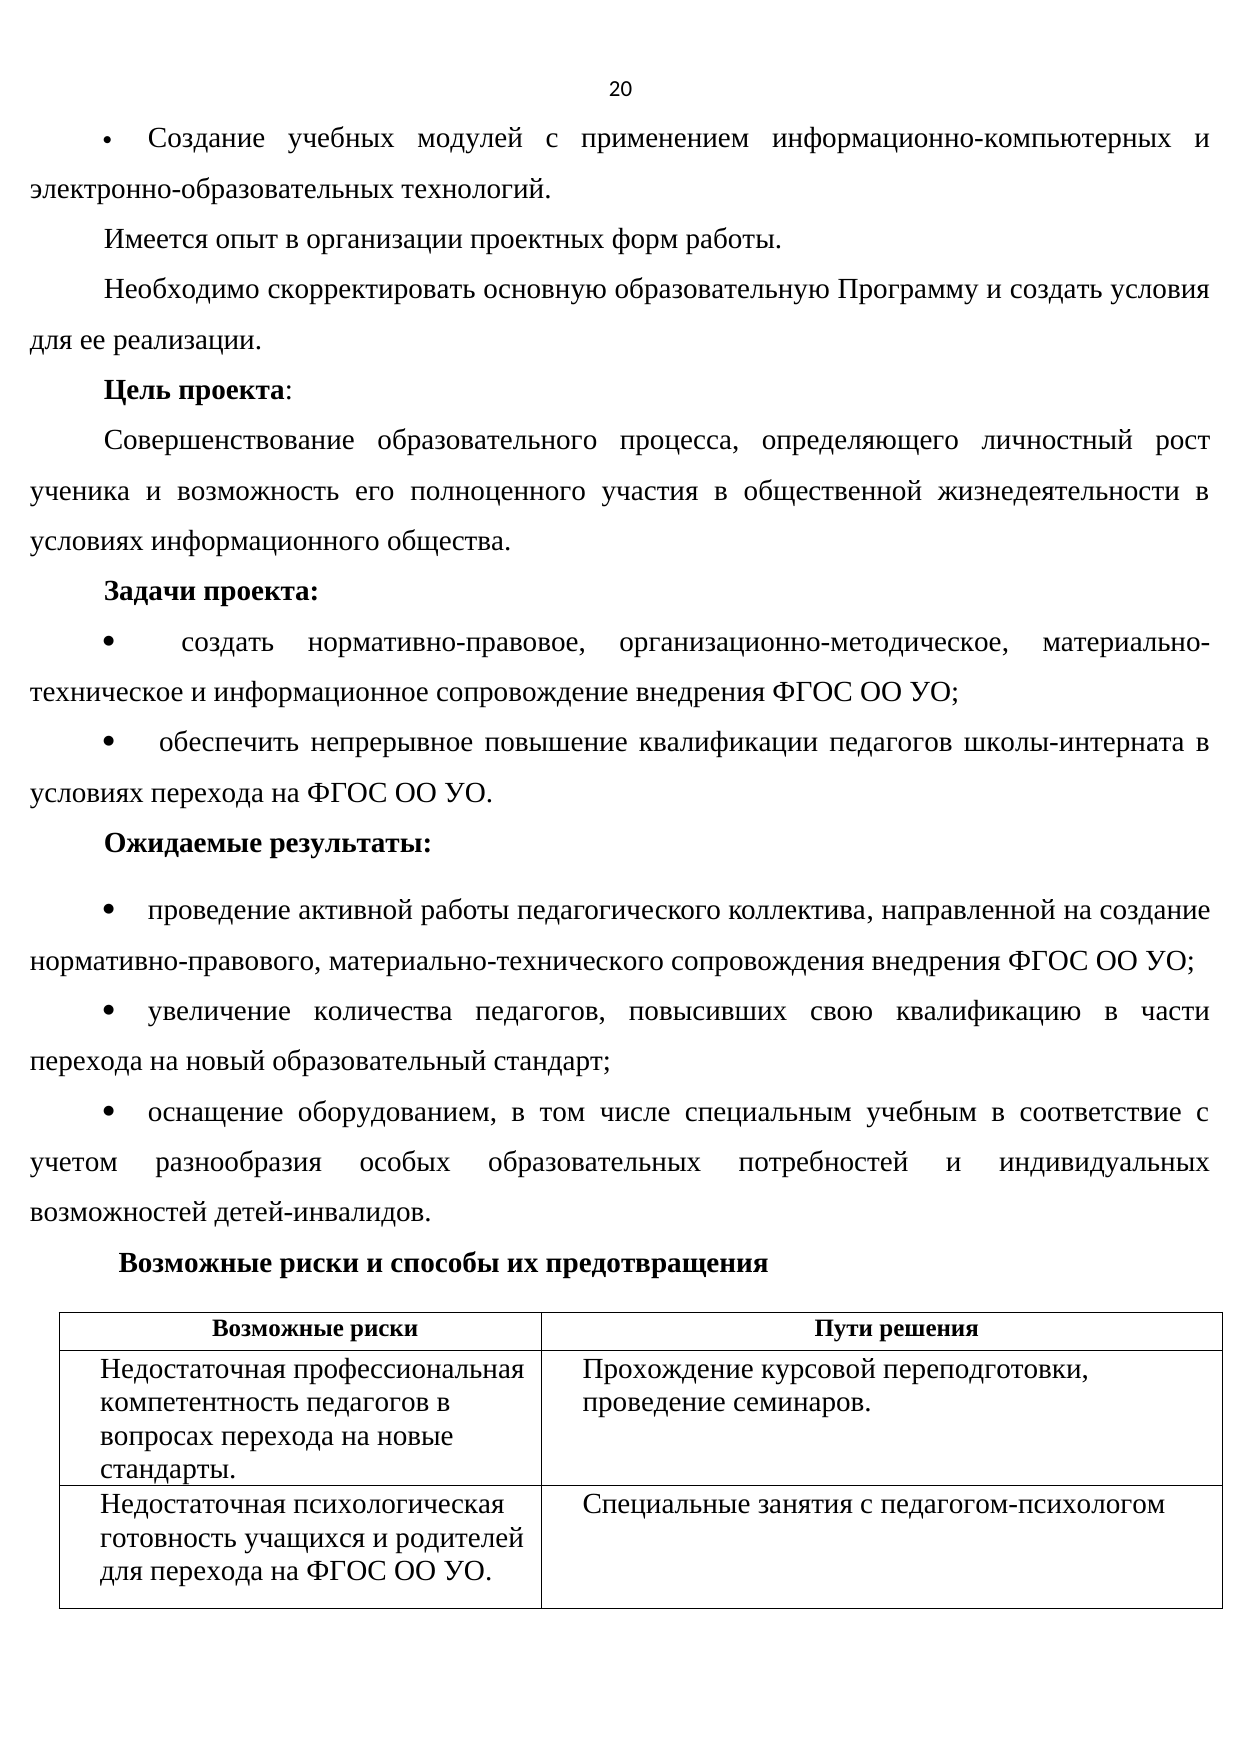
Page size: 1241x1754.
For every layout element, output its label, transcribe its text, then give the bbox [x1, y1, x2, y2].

list увеличение количества педагогов, повысивших свою квалификацию в части перехода на новый образовательный стандарт; [29, 993, 1211, 1077]
list оснащение оборудованием, в том числе специальным учебным в соответствие с учетом разнообразия особых образовательных потребностей и индивидуальных возможностей детей-инвалидов. [29, 1094, 1211, 1228]
text Совершенствование образовательного процесса, определяющего личностный рост ученика и возможность его полноценного участия в общественной жизнедеятельности в условиях информационного общества. [29, 422, 1211, 557]
text Имеется опыт в организации проектных форм работы. [29, 221, 1211, 255]
table_cell Недостаточная психологическая готовность учащихся и родителей для перехода на ФГОС ОО УО. [60, 1486, 541, 1608]
list Создание учебных модулей с применением информационно-компьютерных и электронно-образовательных технологий. [29, 121, 1211, 204]
text Необходимо скорректировать основную образовательную Программу и создать условия для ее реализации. [29, 272, 1211, 355]
table_cell Специальные занятия с педагогом-психологом [542, 1486, 1222, 1608]
text Ожидаемые результаты: [29, 825, 1211, 859]
text Цель проекта: [29, 372, 1211, 406]
list обеспечить непрерывное повышение квалификации педагогов школы-интерната в условиях перехода на ФГОС ОО УО. [29, 724, 1211, 808]
table_cell Прохождение курсовой переподготовки, проведение семинаров. [542, 1351, 1222, 1485]
table_header Пути решения [542, 1313, 1222, 1350]
text Задачи проекта: [29, 573, 1211, 607]
text Возможные риски и способы их предотвращения [29, 1245, 1211, 1278]
list создать нормативно-правовое, организационно-методическое, материально-техническое и информационное сопровождение внедрения ФГОС ОО УО; [29, 624, 1211, 708]
list проведение активной работы педагогического коллектива, направленной на создание нормативно-правового, материально-технического сопровождения внедрения ФГОС ОО УО; [29, 892, 1211, 976]
table_cell Недостаточная профессиональная компетентность педагогов в вопросах перехода на новые стандарты. [60, 1351, 541, 1485]
table_header Возможные риски [60, 1313, 541, 1350]
